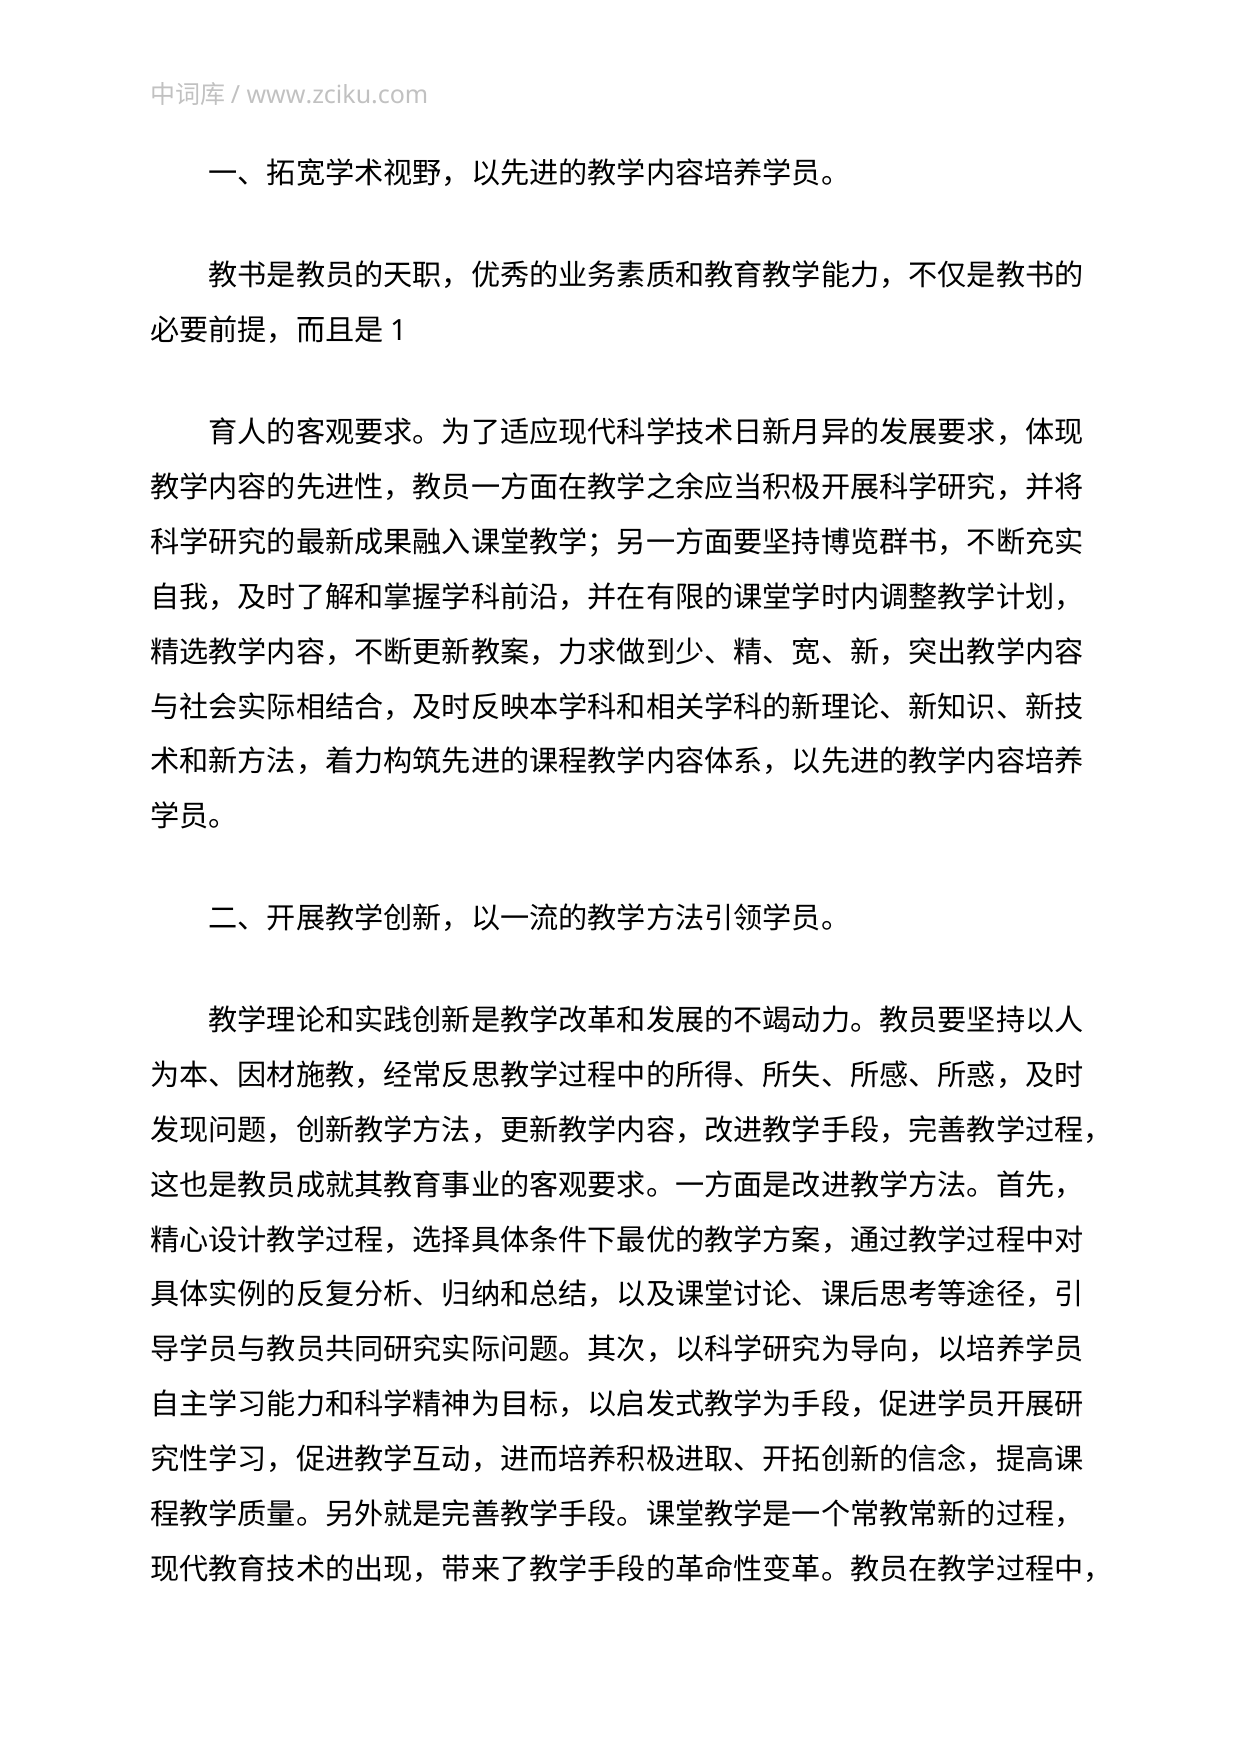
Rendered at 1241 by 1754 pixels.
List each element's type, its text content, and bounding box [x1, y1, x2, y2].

text 二、开展教学创新，以一流的教学方法引领学员。 [150, 895, 1090, 937]
text 育人的客观要求。为了适应现代科学技术日新月异的发展要求，体现教学内容的先进性，教员一方面在教学之余应当积极开展科学研究，并将科学研究的最新成果融入课堂教学；另一方面要坚持博览群书，不断充实自我，及时了解和掌握学科前沿，并在有限的课堂学时内调整教学计划，精选教学内容，不断更新教案，力求做到少、精、宽、新，突出教学内容与社会实际相结合，及时反映本学科和相关学科的新理论、新知识、新技术和新方法，着力构筑先进的课程教学内容体系，以先进的教学内容培养学员。 [150, 409, 1090, 835]
text 一、拓宽学术视野，以先进的教学内容培养学员。 [150, 150, 1090, 192]
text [150, 996, 1090, 1588]
text 教书是教员的天职，优秀的业务素质和教育教学能力，不仅是教书的必要前提，而且是 1 [150, 252, 1090, 349]
